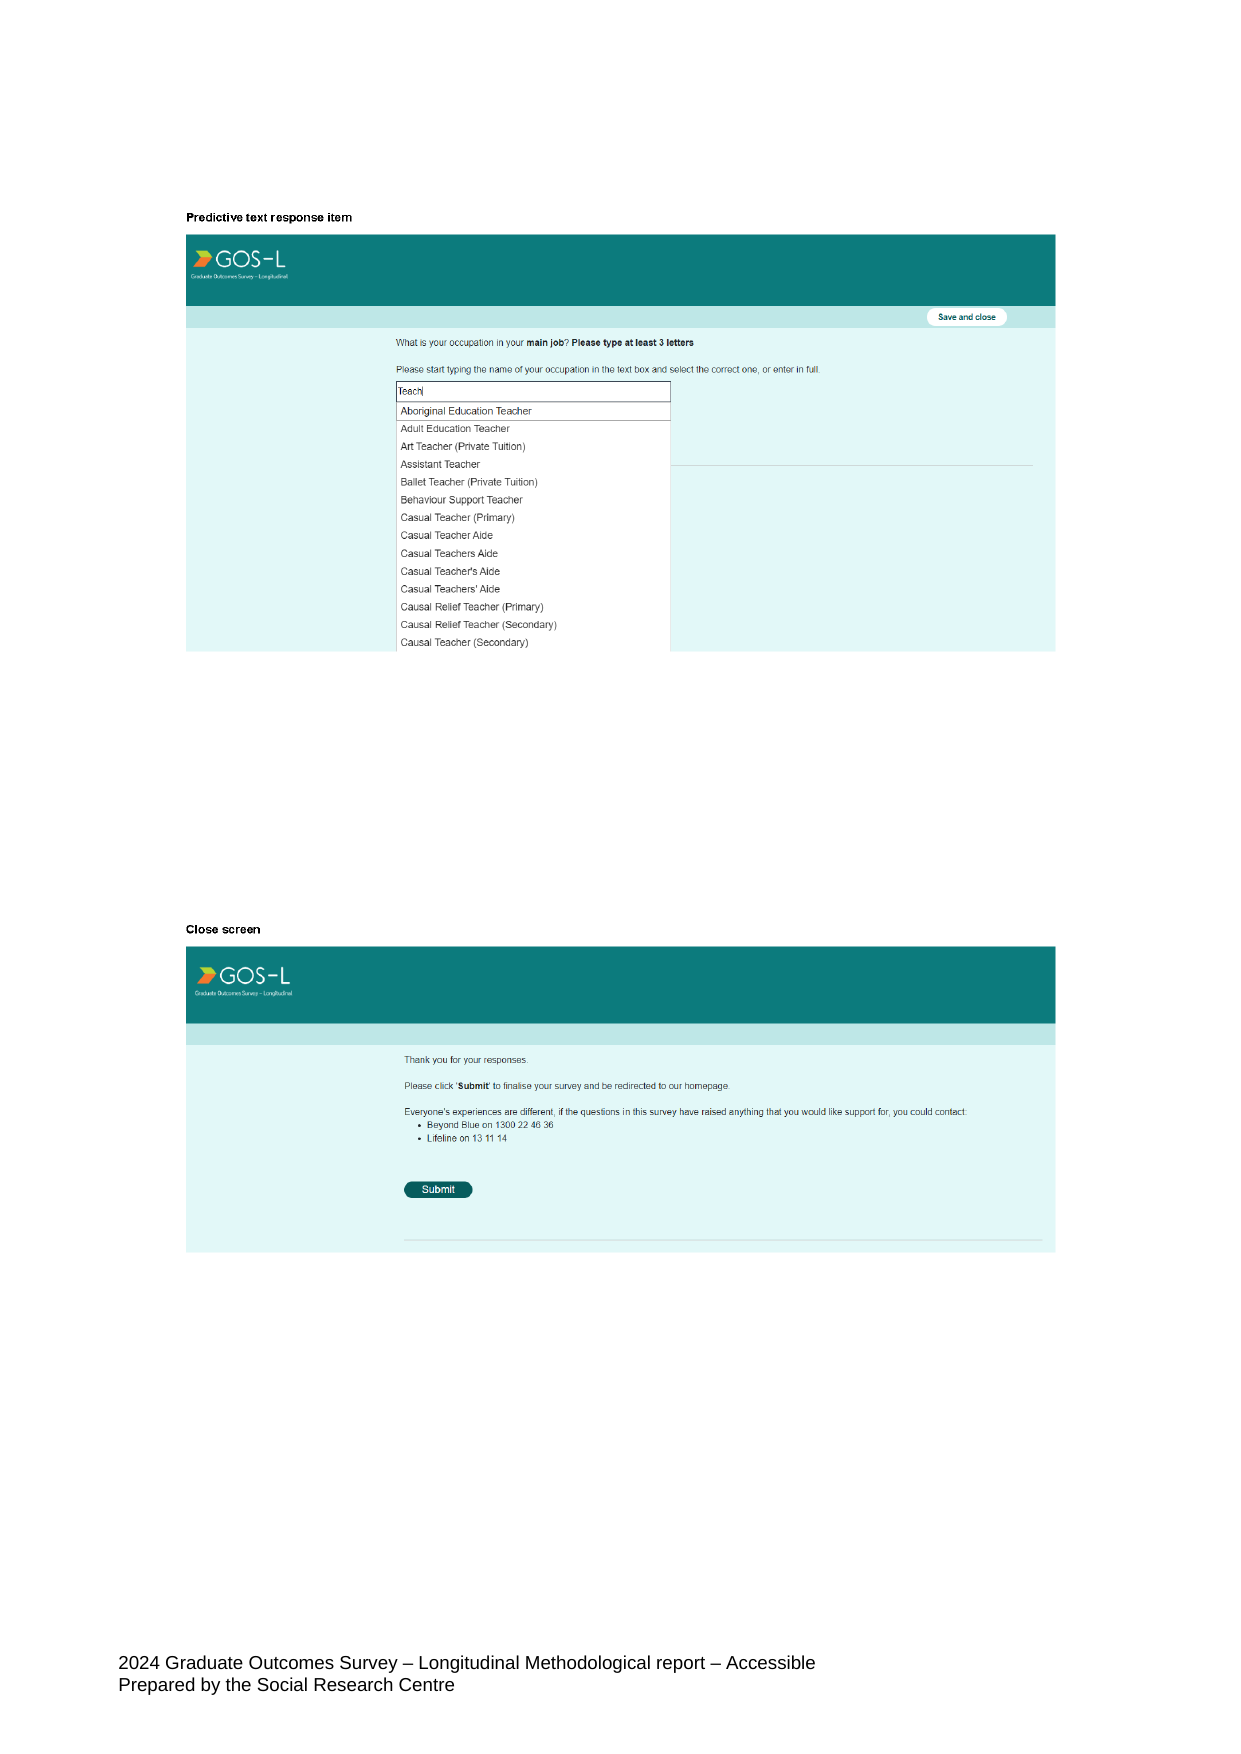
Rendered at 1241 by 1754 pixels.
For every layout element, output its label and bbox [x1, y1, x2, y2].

picture [118, 118, 1123, 829]
picture [118, 830, 1123, 1541]
